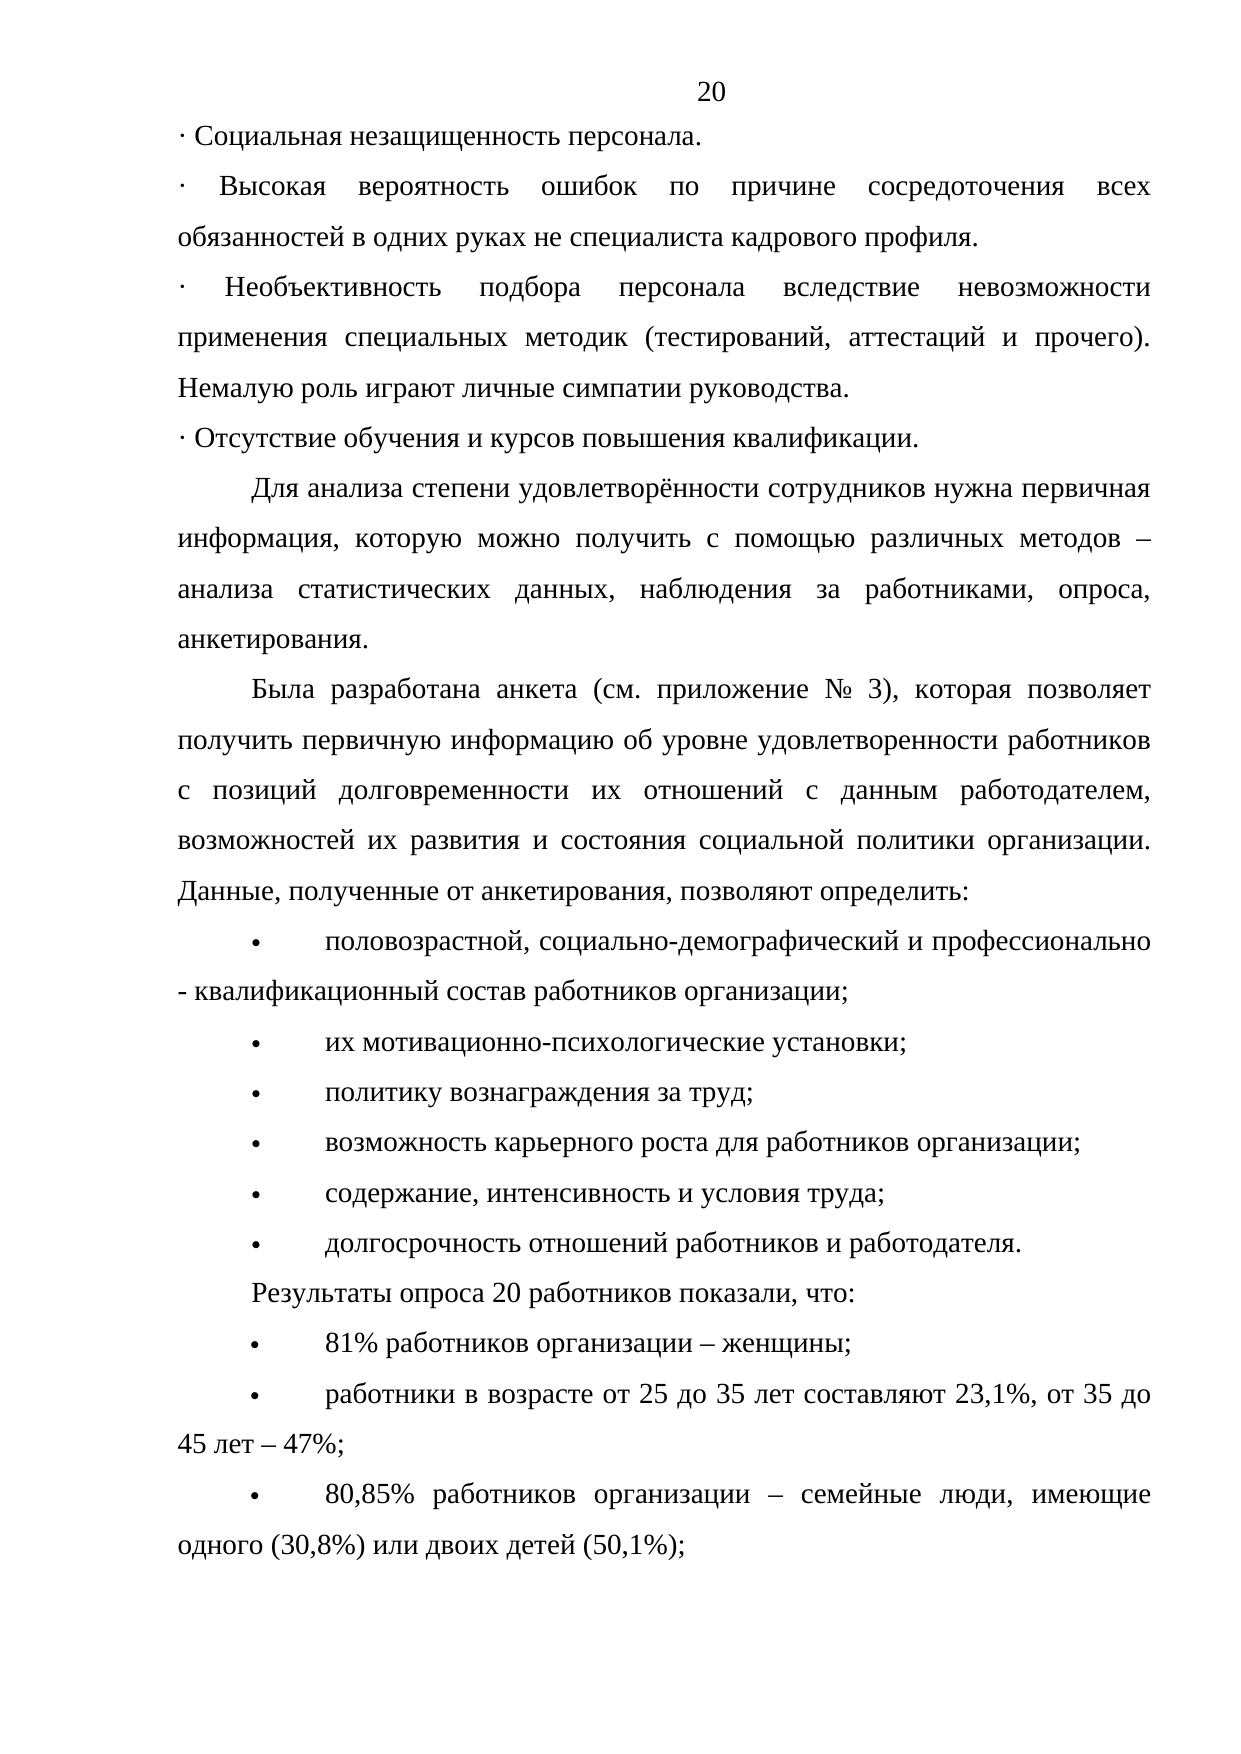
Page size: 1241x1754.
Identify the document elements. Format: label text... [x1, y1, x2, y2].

text Результаты опроса 20 работников показали, что: [177, 1275, 1152, 1309]
list содержание, интенсивность и условия труда; [177, 1175, 1152, 1208]
text · Высокая вероятность ошибок по причине сосредоточения всех обязанностей в одних руках не специалиста кадрового профиля. [177, 168, 1152, 252]
list политику вознаграждения за труд; [177, 1074, 1152, 1108]
list 81% работников организации – женщины; [177, 1326, 1152, 1359]
list работники в возрасте от 25 до 35 лет составляют 23,1%, от 35 до 45 лет – 47%; [177, 1376, 1152, 1460]
list 80,85% работников организации – семейные люди, имеющие одного (30,8%) или двоих детей (50,1%); [177, 1477, 1152, 1560]
list их мотивационно-психологические установки; [177, 1024, 1152, 1057]
text · Отсутствие обучения и курсов повышения квалификации. [177, 420, 1152, 453]
text Для анализа степени удовлетворённости сотрудников нужна первичная информация, которую можно получить с помощью различных методов – анализа статистических данных, наблюдения за работниками, опроса, анкетирования. [177, 470, 1152, 655]
list возможность карьерного роста для работников организации; [177, 1124, 1152, 1158]
text Была разработана анкета (см. приложение № 3), которая позволяет получить первичную информацию об уровне удовлетворенности работников с позиций долговременности их отношений с данным работодателем, возможностей их развития и состояния социальной политики организации. Данные, полученные от анкетирования, позволяют определить: [177, 672, 1152, 906]
text · Необъективность подбора персонала вследствие невозможности применения специальных методик (тестирований, аттестаций и прочего). Немалую роль играют личные симпатии руководства. [177, 269, 1152, 403]
list половозрастной, социально-демографический и профессионально - квалификационный состав работников организации; [177, 923, 1152, 1007]
list долгосрочность отношений работников и работодателя. [177, 1225, 1152, 1258]
text · Социальная незащищенность персонала. [177, 118, 1152, 152]
